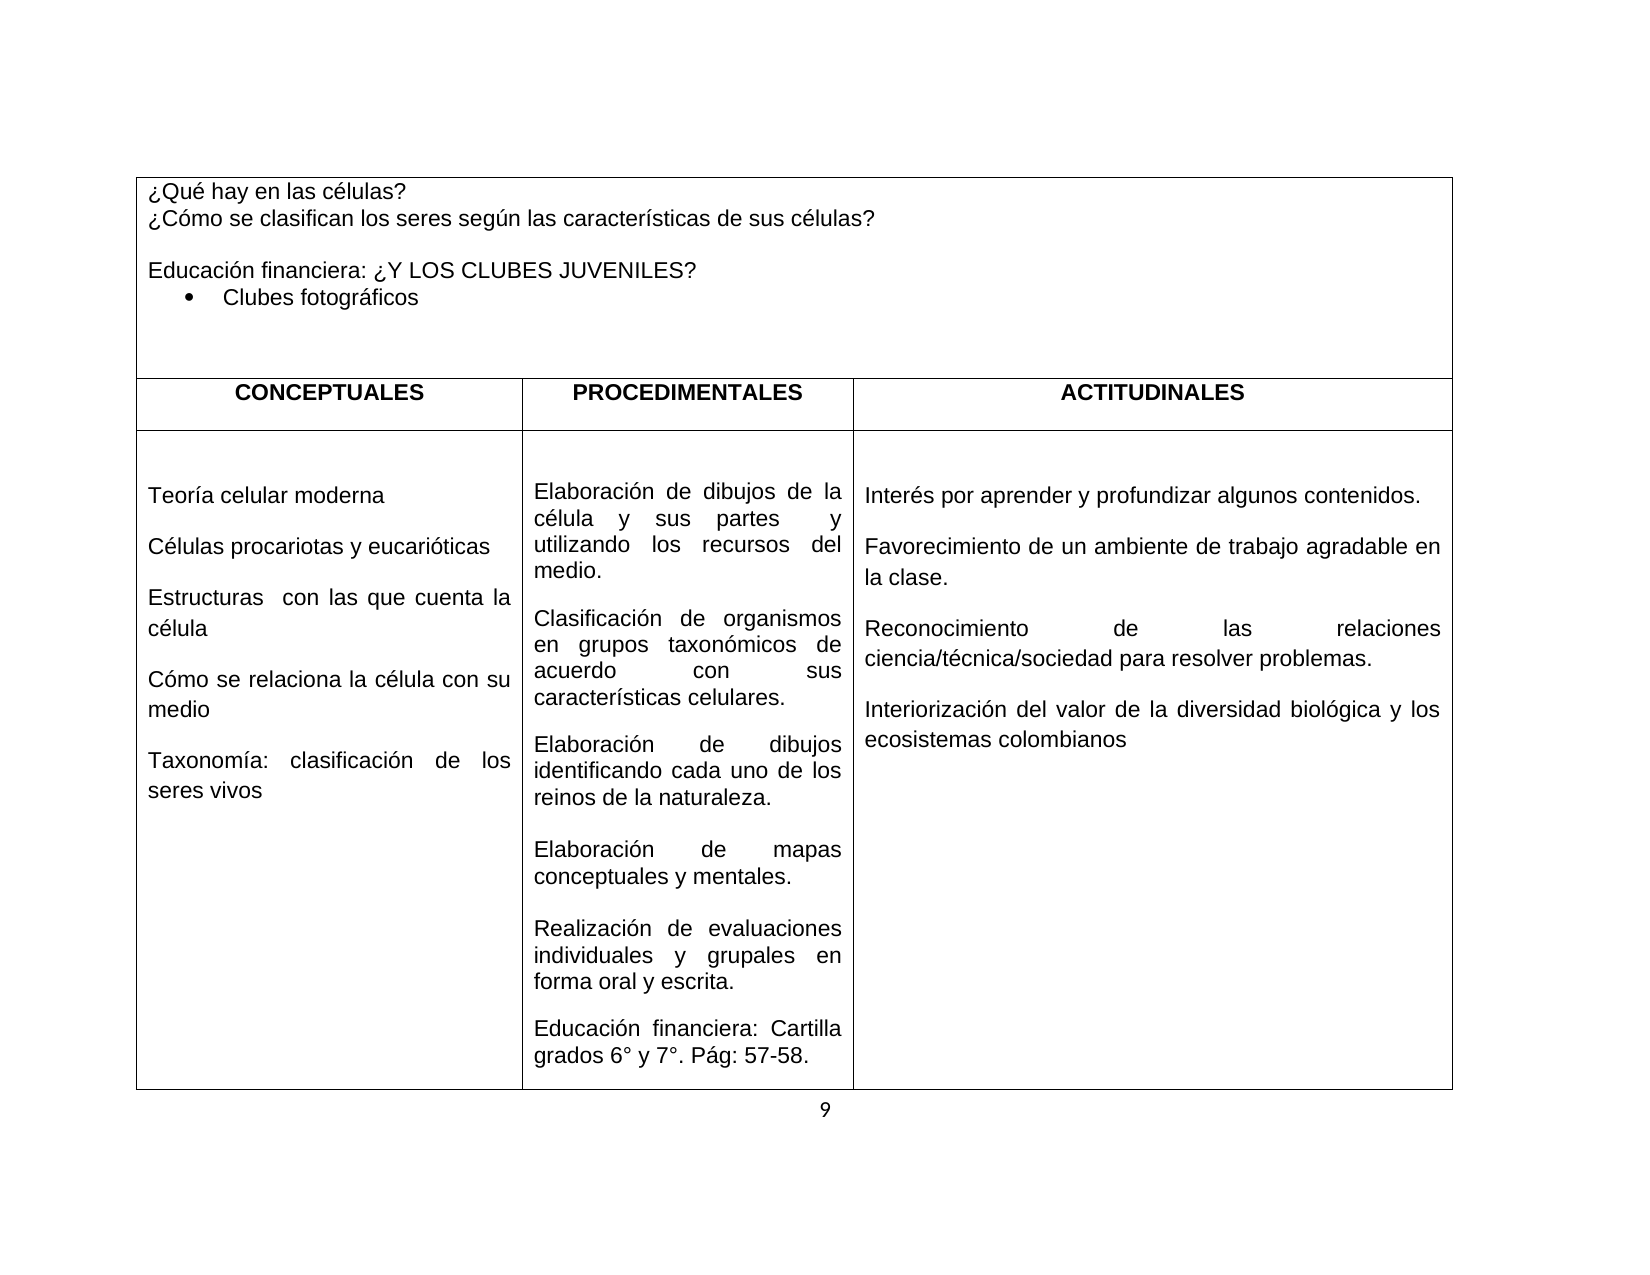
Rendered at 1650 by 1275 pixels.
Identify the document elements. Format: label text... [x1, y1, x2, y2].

table_cell CONCEPTUALES [137, 379, 522, 430]
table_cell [137, 431, 522, 1089]
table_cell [137, 178, 1452, 378]
table_cell ACTITUDINALES [854, 379, 1452, 430]
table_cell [854, 431, 1452, 1089]
table_cell PROCEDIMENTALES [523, 379, 853, 430]
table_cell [523, 431, 853, 1089]
